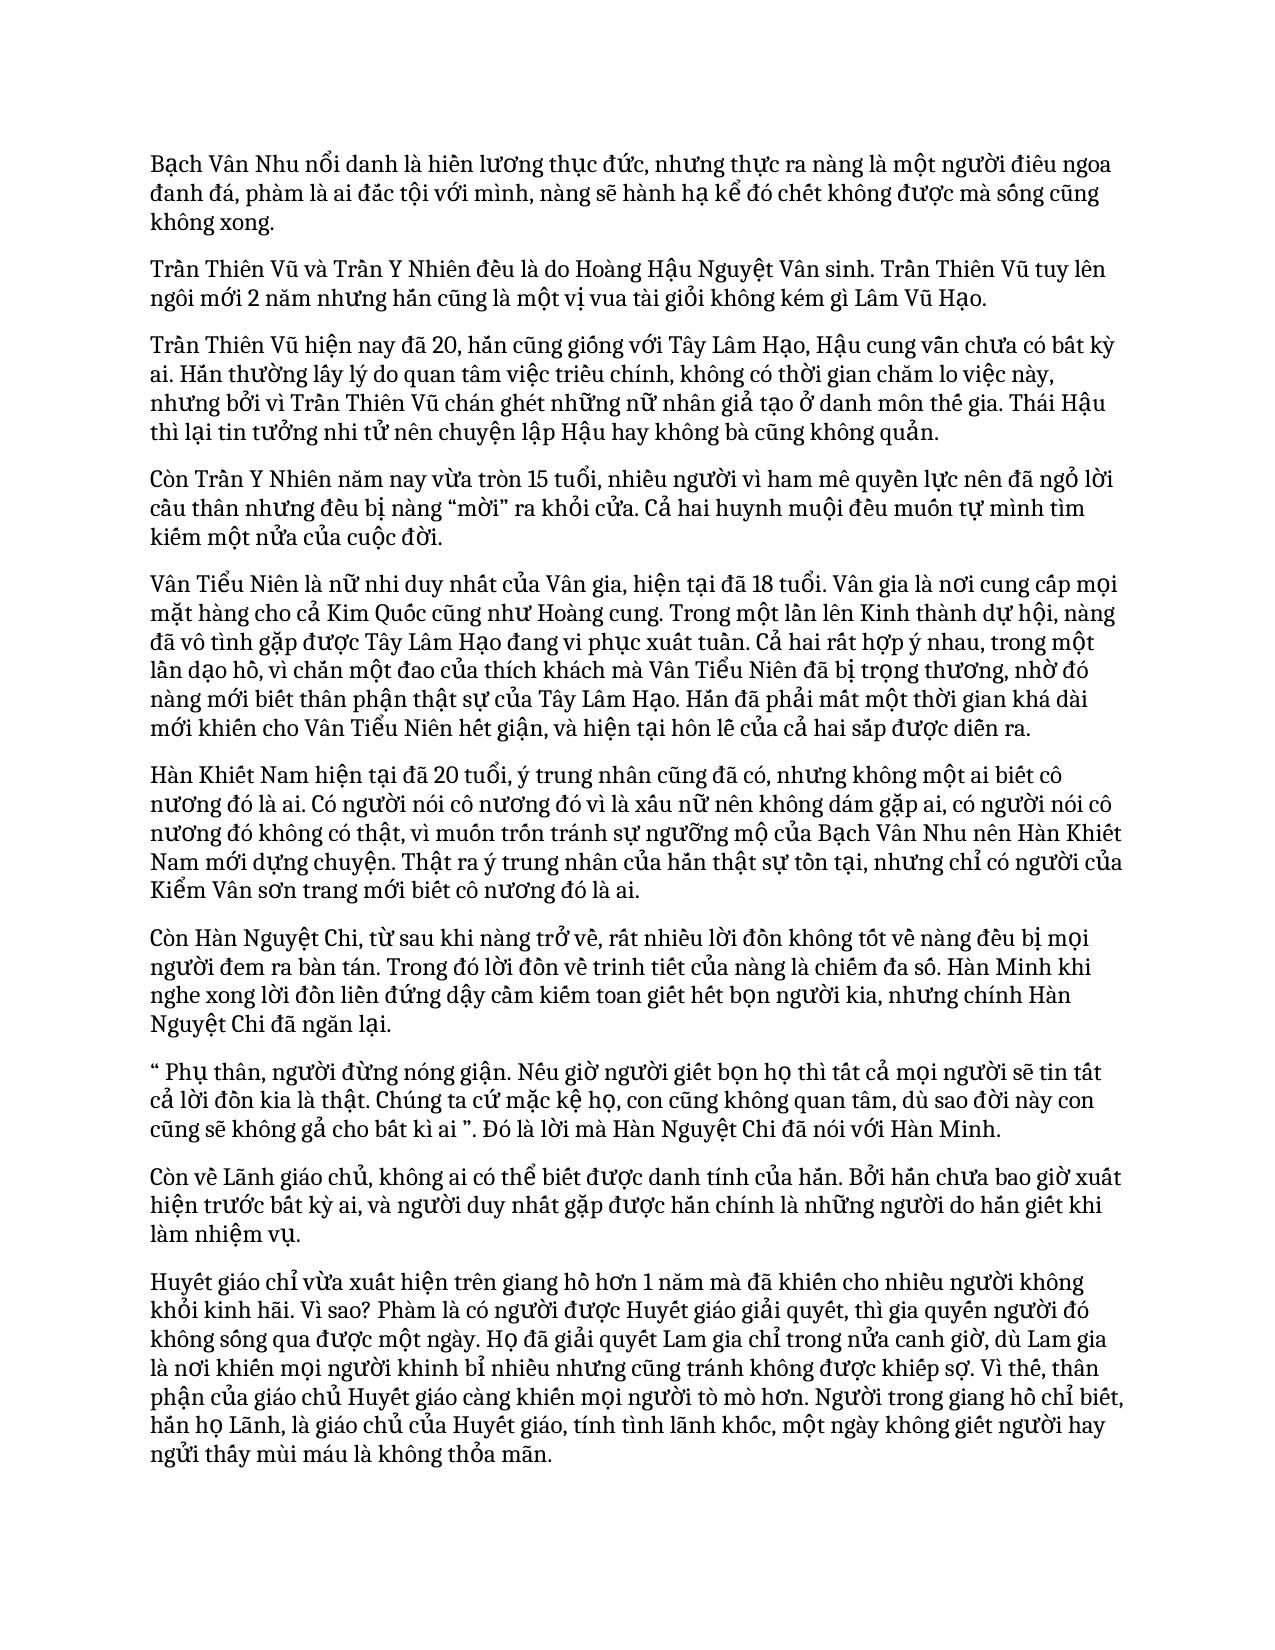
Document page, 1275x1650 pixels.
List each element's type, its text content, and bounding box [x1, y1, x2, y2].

text Còn Trần Y Nhiên năm nay vừa tròn 15 tuổi, nhiều người vì ham mê quyền lực nên đã ngỏ lời cầu thân nhưng đều bị nàng “mời” ra khỏi cửa. Cả hai huynh muội đều muốn tự mình tìm kiếm một nửa của cuộc đời. [150, 465, 1125, 551]
text Hàn Khiết Nam hiện tại đã 20 tuổi, ý trung nhân cũng đã có, nhưng không một ai biết cô nương đó là ai. Có người nói cô nương đó vì là xấu nữ nên không dám gặp ai, có người nói cô nương đó không có thật, vì muốn trốn tránh sự ngưỡng mộ của Bạch Vân Nhu nên Hàn Khiết Nam mới dựng chuyện. Thật ra ý trung nhân của hắn thật sự tồn tại, nhưng chỉ có người của Kiểm Vân sơn trang mới biết cô nương đó là ai. [150, 761, 1125, 905]
text Còn Hàn Nguyệt Chi, từ sau khi nàng trở về, rất nhiều lời đồn không tốt về nàng đều bị mọi người đem ra bàn tán. Trong đó lời đồn về trinh tiết của nàng là chiếm đa số. Hàn Minh khi nghe xong lời đồn liền đứng dậy cầm kiếm toan giết hết bọn người kia, nhưng chính Hàn Nguyệt Chi đã ngăn lại. [150, 924, 1125, 1039]
text Trần Thiên Vũ và Trần Y Nhiên đều là do Hoàng Hậu Nguyệt Vân sinh. Trần Thiên Vũ tuy lên ngôi mới 2 năm nhưng hắn cũng là một vị vua tài giỏi không kém gì Lâm Vũ Hạo. [150, 255, 1125, 312]
text Huyết giáo chỉ vừa xuất hiện trên giang hồ hơn 1 năm mà đã khiến cho nhiều người không khỏi kinh hãi. Vì sao? Phàm là có người được Huyết giáo giải quyết, thì gia quyến người đó không sống qua được một ngày. Họ đã giải quyết Lam gia chỉ trong nửa canh giờ, dù Lam gia là nơi khiến mọi người khinh bỉ nhiều nhưng cũng tránh không được khiếp sợ. Vì thế, thân phận của giáo chủ Huyết giáo càng khiến mọi người tò mò hơn. Người trong giang hồ chỉ biết, hắn họ Lãnh, là giáo chủ của Huyết giáo, tính tình lãnh khốc, một ngày không giết người hay ngửi thấy mùi máu là không thỏa mãn. [150, 1267, 1125, 1469]
text Bạch Vân Nhu nổi danh là hiền lương thục đức, nhưng thực ra nàng là một người điêu ngoa đanh đá, phàm là ai đắc tội với mình, nàng sẽ hành hạ kể đó chết không được mà sống cũng không xong. [150, 150, 1125, 236]
text Vân Tiểu Niên là nữ nhi duy nhất của Vân gia, hiện tại đã 18 tuổi. Vân gia là nơi cung cấp mọi mặt hàng cho cả Kim Quốc cũng như Hoàng cung. Trong một lần lên Kinh thành dự hội, nàng đã vô tình gặp được Tây Lâm Hạo đang vi phục xuất tuần. Cả hai rất hợp ý nhau, trong một lần dạo hồ, vì chắn một đao của thích khách mà Vân Tiểu Niên đã bị trọng thương, nhờ đó nàng mới biết thân phận thật sự của Tây Lâm Hạo. Hắn đã phải mất một thời gian khá dài mới khiến cho Vân Tiểu Niên hết giận, và hiện tại hôn lễ của cả hai sắp được diễn ra. [150, 570, 1125, 742]
text Trần Thiên Vũ hiện nay đã 20, hắn cũng giống với Tây Lâm Hạo, Hậu cung vẫn chưa có bất kỳ ai. Hắn thường lấy lý do quan tâm việc triều chính, không có thời gian chăm lo việc này, nhưng bởi vì Trần Thiên Vũ chán ghét những nữ nhân giả tạo ở danh môn thế gia. Thái Hậu thì lại tin tưởng nhi tử nên chuyện lập Hậu hay không bà cũng không quản. [150, 331, 1125, 446]
text “ Phụ thân, người đừng nóng giận. Nếu giờ người giết bọn họ thì tất cả mọi người sẽ tin tất cả lời đồn kia là thật. Chúng ta cứ mặc kệ họ, con cũng không quan tâm, dù sao đời này con cũng sẽ không gả cho bất kì ai ”. Đó là lời mà Hàn Nguyệt Chi đã nói với Hàn Minh. [150, 1057, 1125, 1144]
text Còn về Lãnh giáo chủ, không ai có thể biết được danh tính của hắn. Bởi hắn chưa bao giờ xuất hiện trước bất kỳ ai, và người duy nhất gặp được hắn chính là những người do hắn giết khi làm nhiệm vụ. [150, 1162, 1125, 1249]
